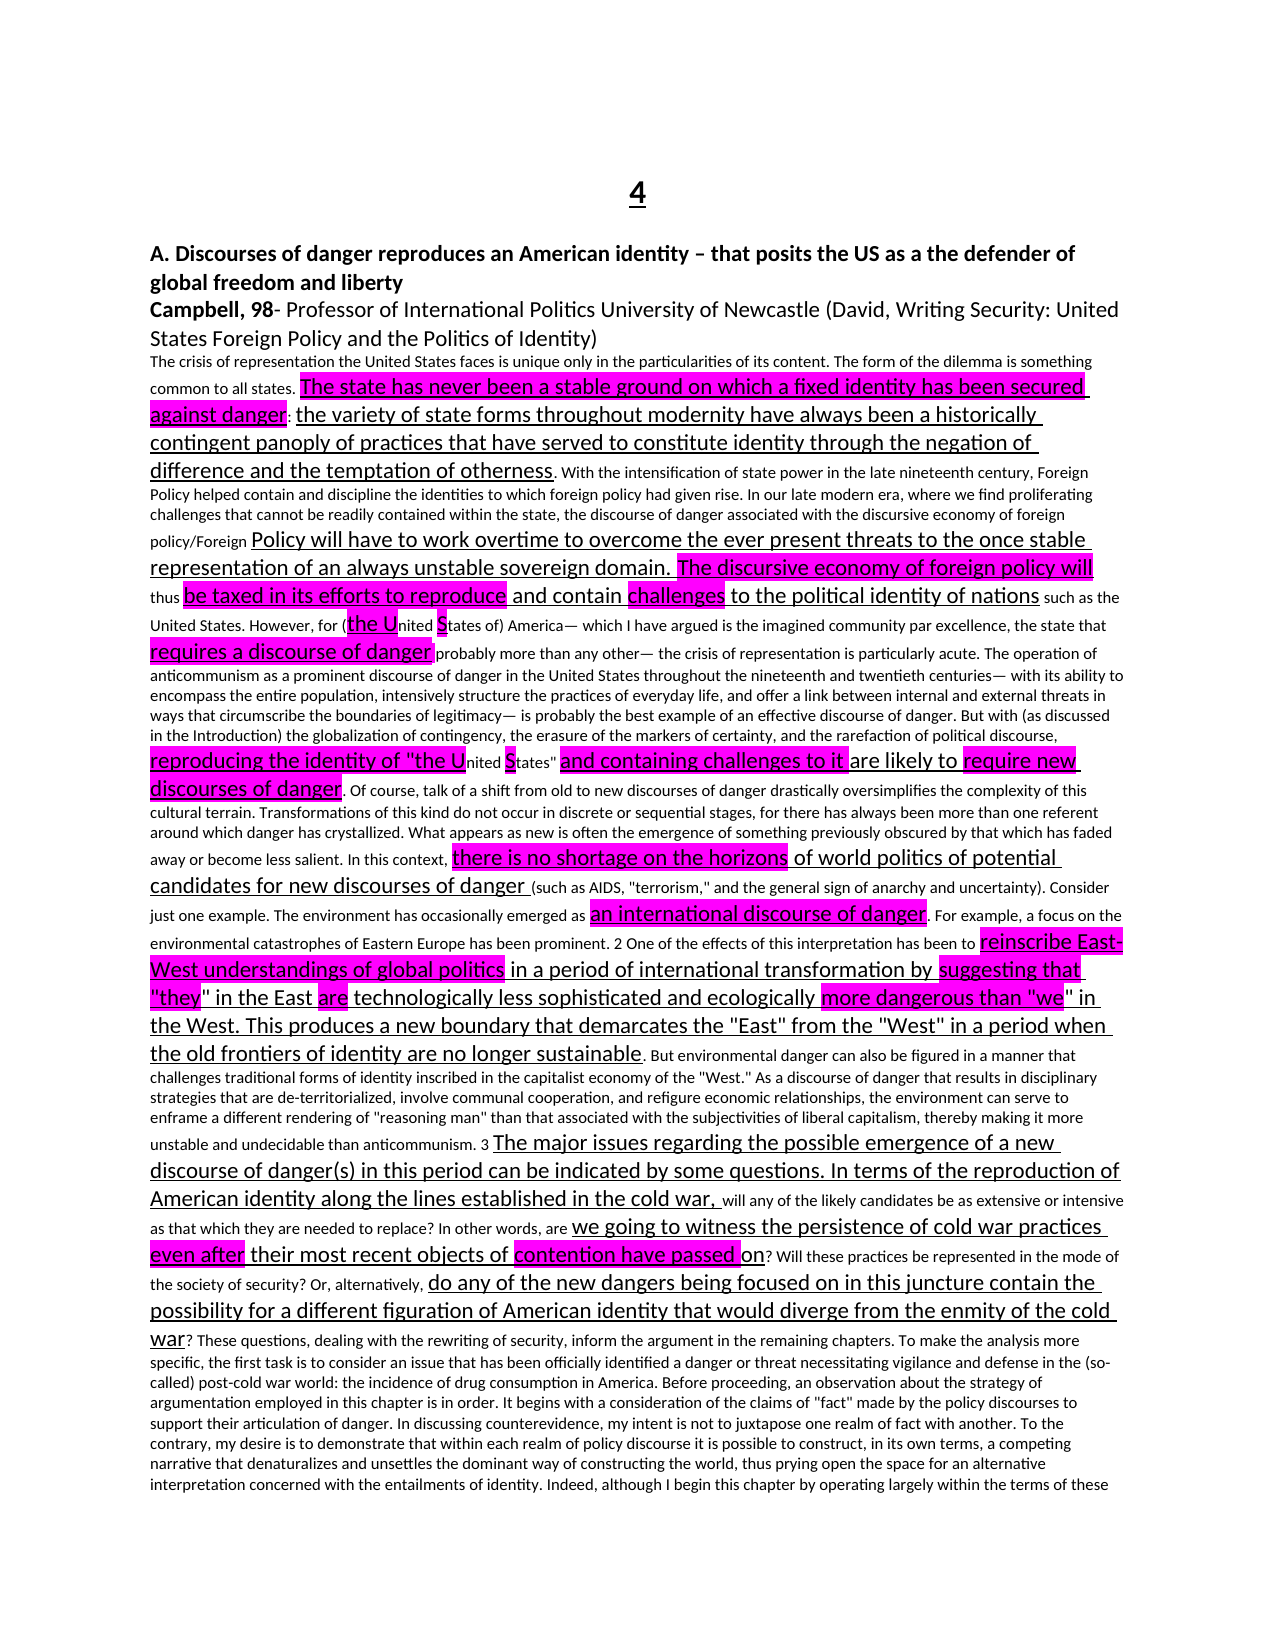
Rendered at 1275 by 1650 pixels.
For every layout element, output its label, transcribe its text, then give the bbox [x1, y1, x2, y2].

text Campbell, 98- Professor of International Politics University of Newcastle (David, Writing Security: United States Foreign Policy and the Politics of Identity) [150, 296, 1125, 352]
subtitle 4 [150, 171, 1125, 212]
text A. Discourses of danger reproduces an American identity – that posits the US as a the defender of global freedom and liberty [150, 239, 1125, 296]
